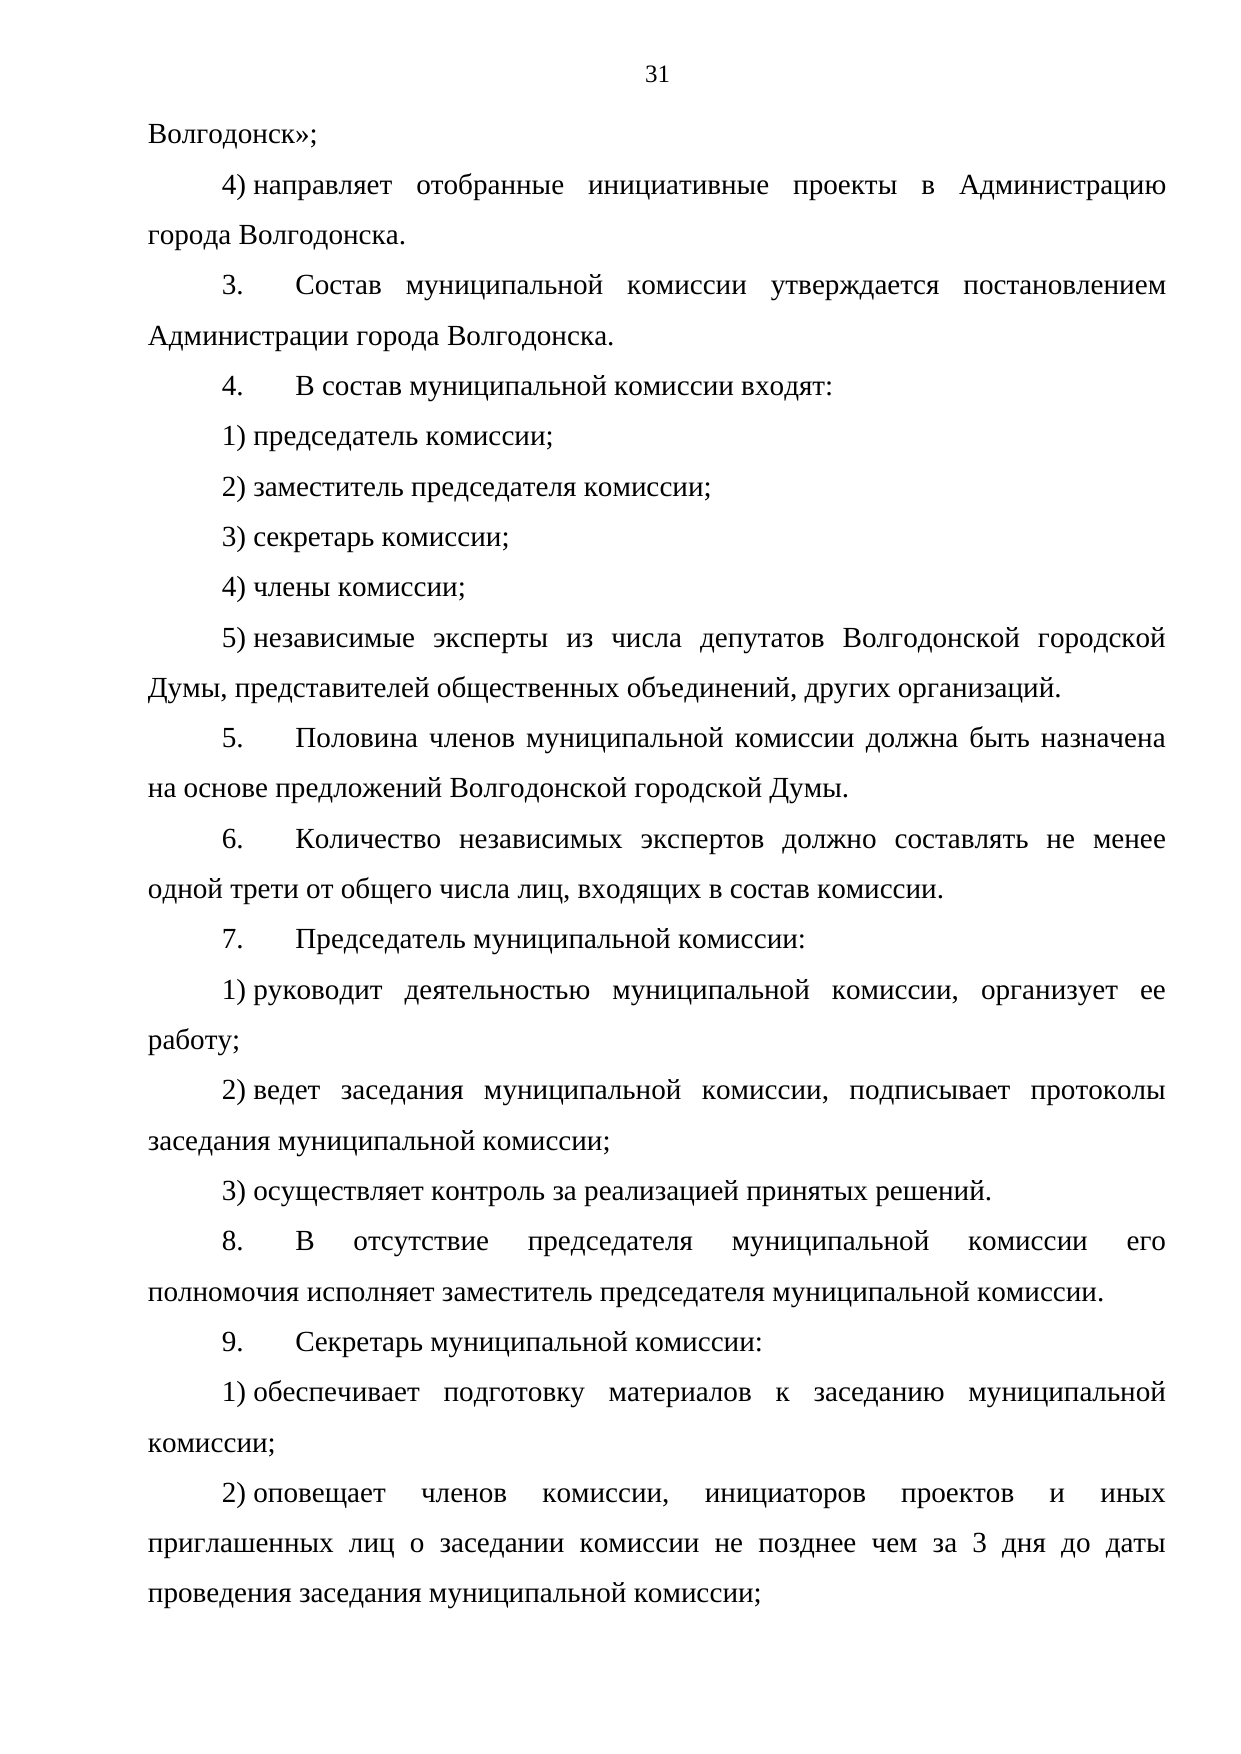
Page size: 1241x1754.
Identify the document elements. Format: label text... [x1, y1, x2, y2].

text 4. В состав муниципальной комиссии входят: [148, 368, 1167, 402]
text 3) секретарь комиссии; [148, 519, 1167, 553]
text 2) заместитель председателя комиссии; [148, 469, 1167, 502]
text 8. В отсутствие председателя муниципальной комиссии его полномочия исполняет заместитель председателя муниципальной комиссии. [148, 1223, 1167, 1307]
text 1) руководит деятельностью муниципальной комиссии, организует ее работу; [148, 972, 1167, 1056]
text 2) ведет заседания муниципальной комиссии, подписывает протоколы заседания муниципальной комиссии; [148, 1072, 1167, 1156]
text 3. Состав муниципальной комиссии утверждается постановлением Администрации города Волгодонска. [148, 267, 1167, 351]
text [148, 117, 1167, 150]
text 4) члены комиссии; [148, 569, 1167, 603]
text 6. Количество независимых экспертов должно составлять не менее одной трети от общего числа лиц, входящих в состав комиссии. [148, 821, 1167, 905]
text 1) обеспечивает подготовку материалов к заседанию муниципальной комиссии; [148, 1374, 1167, 1458]
text 7. Председатель муниципальной комиссии: [148, 922, 1167, 955]
text 3) осуществляет контроль за реализацией принятых решений. [148, 1173, 1167, 1207]
text 2) оповещает членов комиссии, инициаторов проектов и иных приглашенных лиц о заседании комиссии не позднее чем за 3 дня до даты проведения заседания муниципальной комиссии; [148, 1475, 1167, 1609]
text 5) независимые эксперты из числа депутатов Волгодонской городской Думы, представителей общественных объединений, других организаций. [148, 620, 1167, 703]
text 9. Секретарь муниципальной комиссии: [148, 1324, 1167, 1358]
text 5. Половина членов муниципальной комиссии должна быть назначена на основе предложений Волгодонской городской Думы. [148, 720, 1167, 804]
text 4) направляет отобранные инициативные проекты в Администрацию города Волгодонска. [148, 167, 1167, 251]
text 1) председатель комиссии; [148, 418, 1167, 452]
